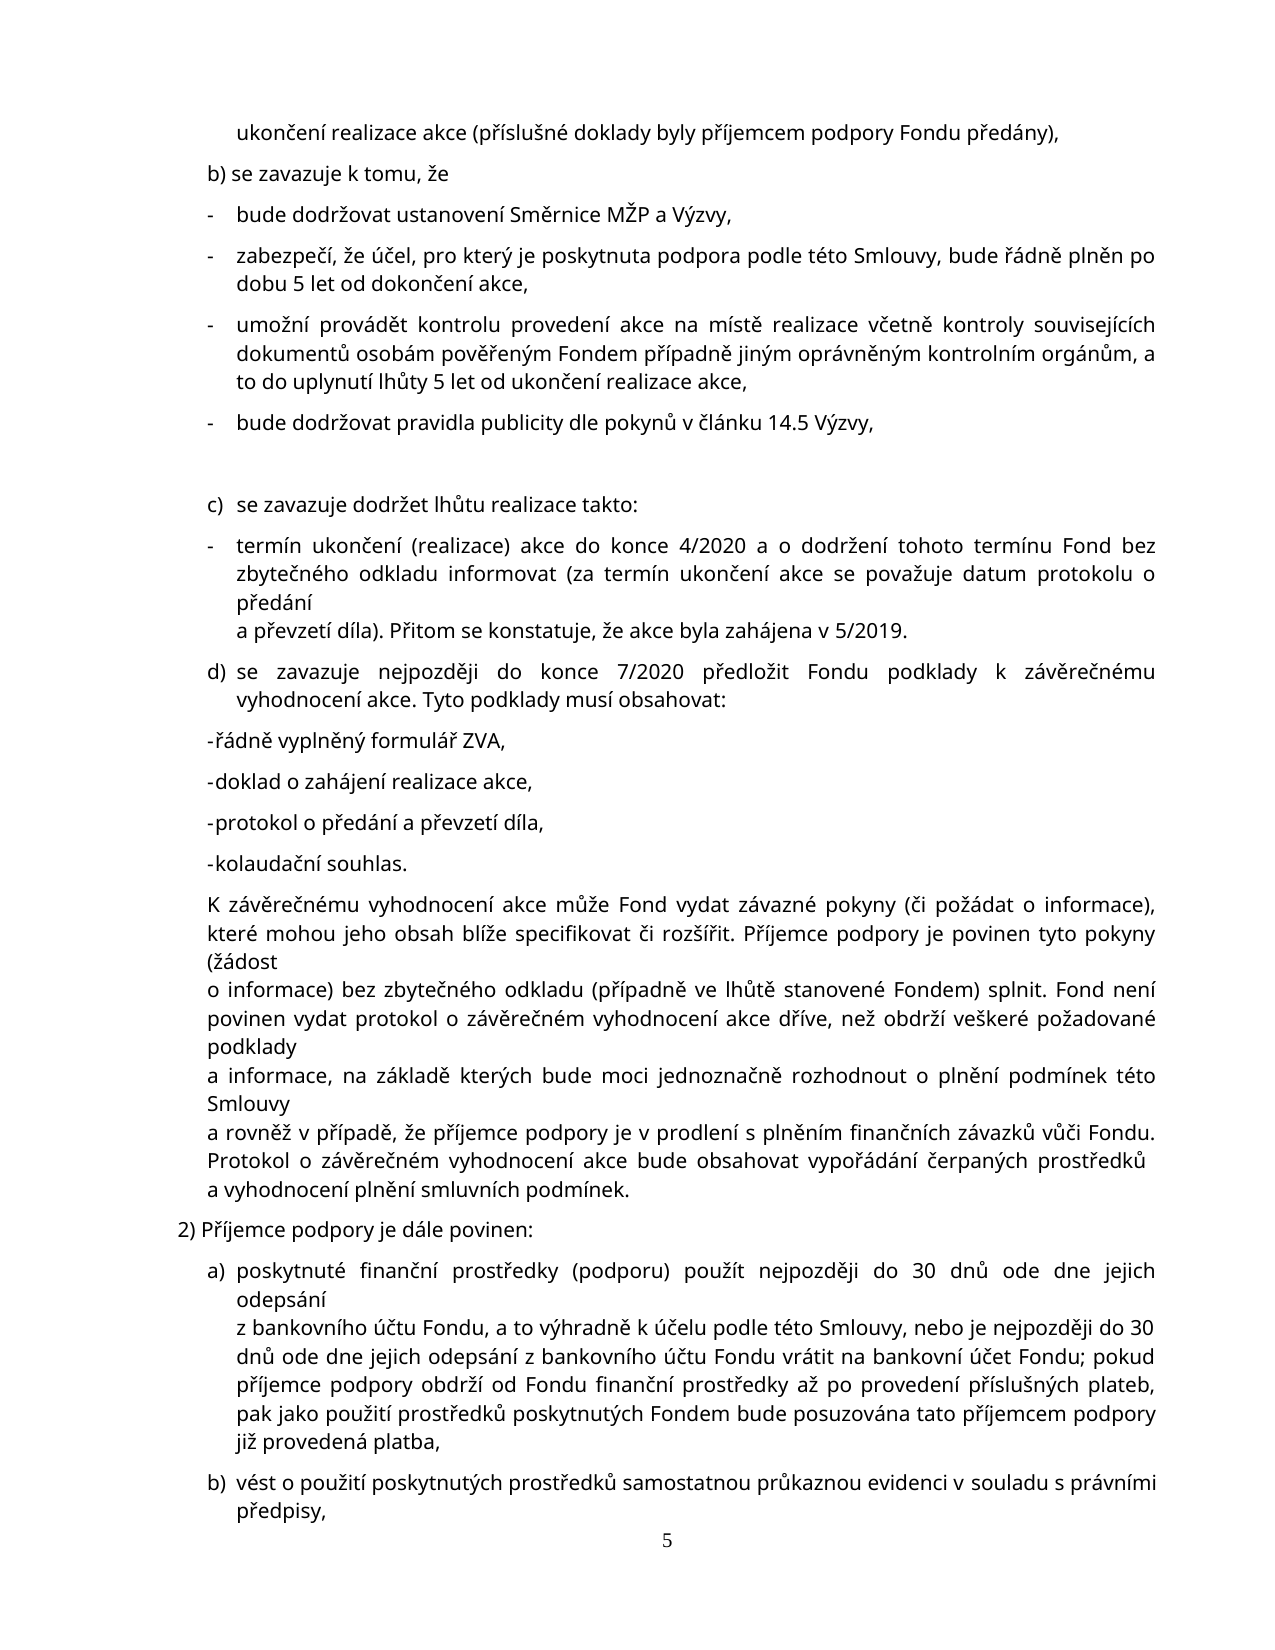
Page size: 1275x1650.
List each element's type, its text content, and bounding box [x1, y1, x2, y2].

list zabezpečí, že účel, pro který je poskytnuta podpora podle této Smlouvy, bude řádně plněn po dobu 5 let od dokončení akce, [207, 241, 1157, 298]
text K závěrečnému vyhodnocení akce může Fond vydat závazné pokyny (či požádat o informace), které mohou jeho obsah blíže specifikovat či rozšířit. Příjemce podpory je povinen tyto pokyny (žádost o informace) bez zbytečného odkladu (případně ve lhůtě stanovené Fondem) splnit. Fond není povinen vydat protokol o závěrečném vyhodnocení akce dříve, než obdrží veškeré požadované podklady a informace, na základě kterých bude moci jednoznačně rozhodnout o plnění podmínek této Smlouvy a rovněž v případě, že příjemce podpory je v prodlení s plněním finančních závazků vůči Fondu. Protokol o závěrečném vyhodnocení akce bude obsahovat vypořádání čerpaných prostředků a vyhodnocení plnění smluvních podmínek. [207, 890, 1157, 1203]
list doklad o zahájení realizace akce, [207, 767, 1157, 796]
list bude dodržovat pravidla publicity dle pokynů v článku 14.5 Výzvy, [207, 408, 1157, 437]
text b) se zavazuje k tomu, že [207, 159, 1157, 187]
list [207, 118, 1157, 147]
list se zavazuje dodržet lhůtu realizace takto: [207, 490, 1157, 518]
list vést o použití poskytnutých prostředků samostatnou průkaznou evidenci v souladu s právními předpisy, [207, 1468, 1157, 1525]
list protokol o předání a převzetí díla, [207, 808, 1157, 837]
text 2) Příjemce podpory je dále povinen: [177, 1216, 1157, 1244]
list termín ukončení (realizace) akce do konce 4/2020 a o dodržení tohoto termínu Fond bez zbytečného odkladu informovat (za termín ukončení akce se považuje datum protokolu o předání a převzetí díla). Přitom se konstatuje, že akce byla zahájena v 5/2019. [207, 531, 1157, 645]
list umožní provádět kontrolu provedení akce na místě realizace včetně kontroly souvisejících dokumentů osobám pověřeným Fondem případně jiným oprávněným kontrolním orgánům, a to do uplynutí lhůty 5 let od ukončení realizace akce, [207, 310, 1157, 396]
list kolaudační souhlas. [207, 849, 1157, 878]
list řádně vyplněný formulář ZVA, [207, 727, 1157, 755]
list poskytnuté finanční prostředky (podporu) použít nejpozději do 30 dnů ode dne jejich odepsání z bankovního účtu Fondu, a to výhradně k účelu podle této Smlouvy, nebo je nejpozději do 30 dnů ode dne jejich odepsání z bankovního účtu Fondu vrátit na bankovní účet Fondu; pokud příjemce podpory obdrží od Fondu finanční prostředky až po provedení příslušných plateb, pak jako použití prostředků poskytnutých Fondem bude posuzována tato příjemcem podpory již provedená platba, [207, 1257, 1157, 1456]
list bude dodržovat ustanovení Směrnice MŽP a Výzvy, [207, 200, 1157, 228]
list se zavazuje nejpozději do konce 7/2020 předložit Fondu podklady k závěrečnému vyhodnocení akce. Tyto podklady musí obsahovat: [207, 657, 1157, 714]
